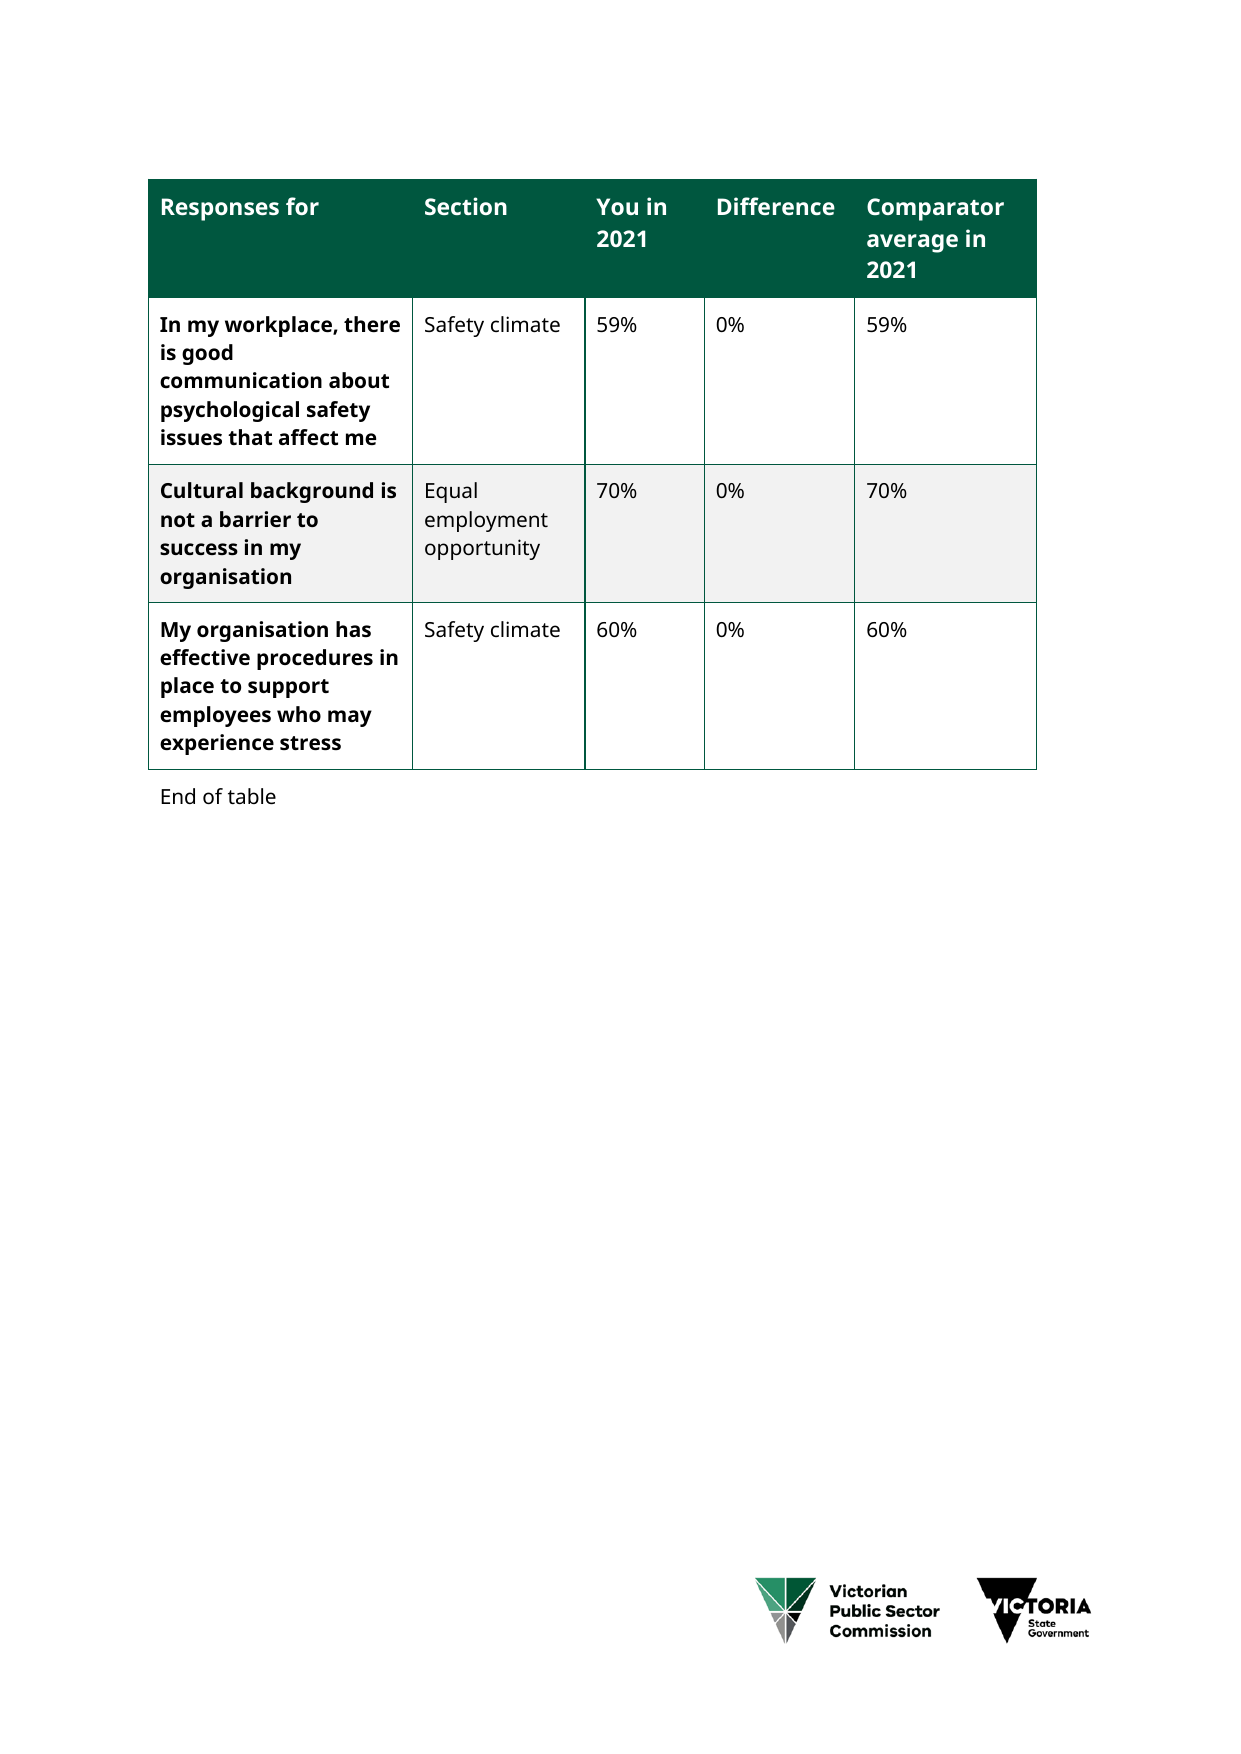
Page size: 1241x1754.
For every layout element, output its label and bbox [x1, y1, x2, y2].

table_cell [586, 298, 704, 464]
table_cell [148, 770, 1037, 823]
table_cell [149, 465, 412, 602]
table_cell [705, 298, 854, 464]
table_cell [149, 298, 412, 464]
picture [754, 1577, 1093, 1645]
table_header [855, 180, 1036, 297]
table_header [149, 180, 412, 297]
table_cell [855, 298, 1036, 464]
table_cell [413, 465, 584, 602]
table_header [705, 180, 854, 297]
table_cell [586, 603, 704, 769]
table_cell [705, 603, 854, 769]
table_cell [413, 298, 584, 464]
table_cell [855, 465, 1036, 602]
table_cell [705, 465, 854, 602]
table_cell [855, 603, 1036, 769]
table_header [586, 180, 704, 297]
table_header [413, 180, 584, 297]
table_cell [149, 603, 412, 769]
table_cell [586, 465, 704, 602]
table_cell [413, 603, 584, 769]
